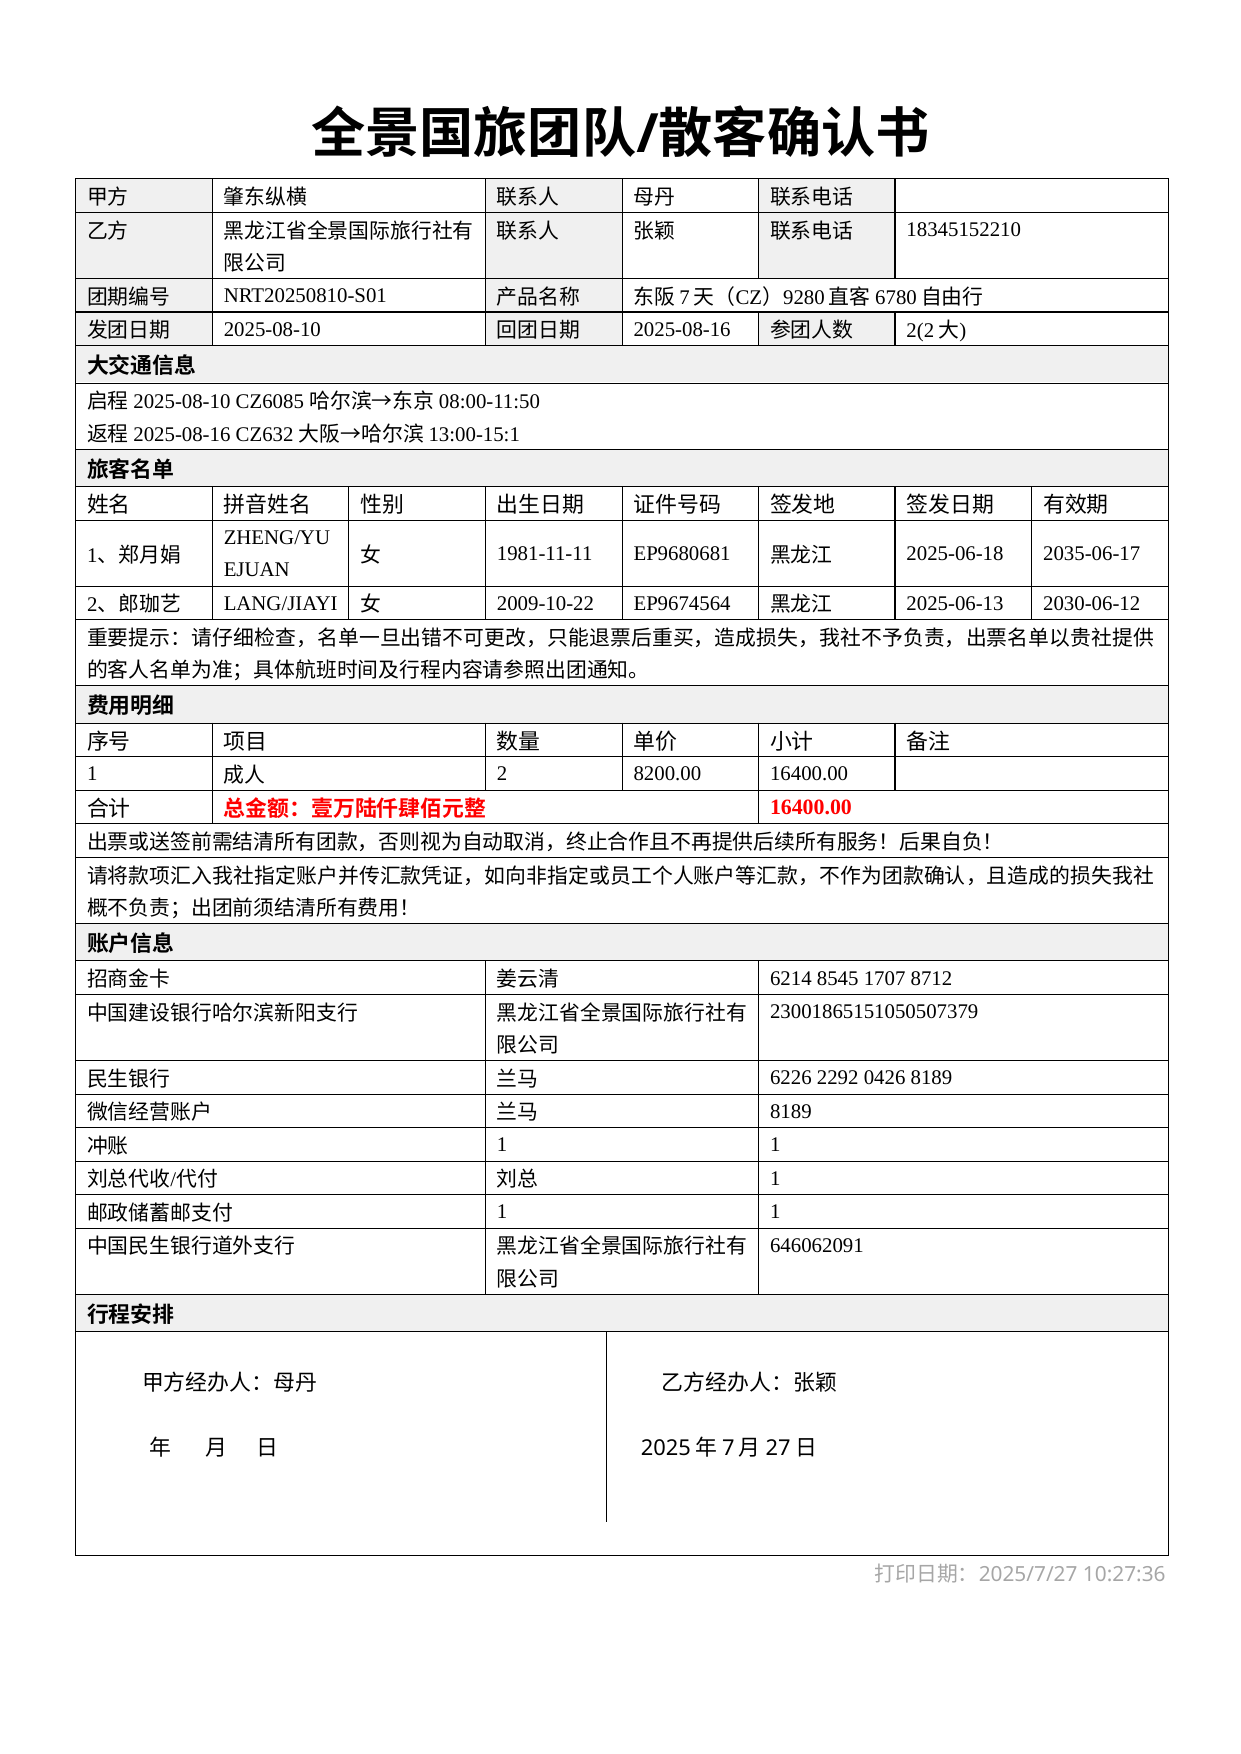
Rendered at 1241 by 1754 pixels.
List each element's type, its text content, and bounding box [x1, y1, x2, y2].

table_cell 签发地 [759, 487, 894, 519]
table_cell EP9680681 [623, 521, 758, 586]
table_cell 签发日期 [896, 487, 1031, 519]
table_cell [76, 1332, 1168, 1555]
table_cell 性别 [349, 487, 485, 519]
table_cell 兰马 [486, 1061, 758, 1093]
table_cell 团期编号 [76, 279, 212, 311]
table_cell 女 [349, 521, 485, 586]
table_cell EP9674564 [623, 587, 758, 619]
table_cell NRT20250810-S01 [213, 279, 485, 311]
table_cell 16400.00 [759, 757, 894, 790]
table_header 联系人 [486, 179, 622, 212]
table_cell 总金额：壹万陆仟肆佰元整 [213, 791, 758, 823]
table_cell 有效期 [1032, 487, 1168, 519]
table_header [896, 179, 1168, 212]
table_cell 成人 [213, 757, 485, 790]
table_cell 8200.00 [623, 757, 758, 790]
table_cell 乙方 [76, 213, 212, 278]
table_cell 18345152210 [896, 213, 1168, 278]
table_cell 1 [76, 757, 212, 790]
table_cell 23001865151050507379 [759, 995, 1168, 1060]
table_cell 费用明细 [76, 686, 1168, 723]
text 打印日期：2025/7/27 10:27:36 [75, 1556, 1165, 1588]
table_cell 2(2大) [896, 313, 1168, 345]
table_cell 联系人 [486, 213, 622, 278]
table_cell 2025-06-18 [896, 521, 1031, 586]
table_cell 2025-08-10 [213, 313, 485, 345]
table_cell 回团日期 [486, 313, 622, 345]
table_cell 发团日期 [76, 313, 212, 345]
table_cell 2035-06-17 [1032, 521, 1168, 586]
table_cell 中国建设银行哈尔滨新阳支行 [76, 995, 485, 1060]
table_cell 行程安排 [76, 1295, 1168, 1331]
table_cell 6214 8545 1707 8712 [759, 961, 1168, 994]
table_cell 黑龙江省全景国际旅行社有限公司 [486, 1229, 758, 1294]
table_cell 1981-11-11 [486, 521, 622, 586]
table_cell 微信经营账户 [76, 1095, 485, 1127]
table_cell 招商金卡 [76, 961, 485, 994]
table_cell 姜云清 [486, 961, 758, 994]
table_cell 黑龙江 [759, 521, 894, 586]
table_cell 2、郎珈艺 [76, 587, 212, 619]
table_cell 2025-06-13 [896, 587, 1031, 619]
table_header 甲方 [76, 179, 212, 212]
table_cell 6226 2292 0426 8189 [759, 1061, 1168, 1093]
table_cell 黑龙江省全景国际旅行社有限公司 [213, 213, 485, 278]
table_cell 刘总代收/代付 [76, 1162, 485, 1194]
table_header 母丹 [623, 179, 758, 212]
table_cell 1 [759, 1162, 1168, 1194]
table_cell 参团人数 [759, 313, 894, 345]
table_cell 2030-06-12 [1032, 587, 1168, 619]
table_cell 旅客名单 [76, 450, 1168, 486]
table_cell 中国民生银行道外支行 [76, 1229, 485, 1294]
table_cell 2 [486, 757, 622, 790]
table_cell 数量 [486, 724, 622, 756]
table_cell 姓名 [76, 487, 212, 519]
table_cell 刘总 [486, 1162, 758, 1194]
table_cell 出票或送签前需结清所有团款，否则视为自动取消，终止合作且不再提供后续所有服务！后果自负！ [76, 824, 1168, 857]
table_cell 出生日期 [486, 487, 622, 519]
table_cell 合计 [76, 791, 212, 823]
table_cell 单价 [623, 724, 758, 756]
table_cell 项目 [213, 724, 485, 756]
table_cell 兰马 [486, 1095, 758, 1127]
table_cell 启程 2025-08-10 CZ6085 哈尔滨→东京 08:00-11:50 返程 2025-08-16 CZ632 大阪→哈尔滨 13:00-15:1 [76, 384, 1168, 448]
table_cell 张颖 [623, 213, 758, 278]
table_cell LANG/JIAYI [213, 587, 348, 619]
table_cell 16400.00 [759, 791, 1168, 823]
table_cell 序号 [76, 724, 212, 756]
table_header 肇东纵横 [213, 179, 485, 212]
table_cell 联系电话 [759, 213, 894, 278]
table_cell 女 [349, 587, 485, 619]
table_cell 证件号码 [623, 487, 758, 519]
table_cell 1、郑月娟 [76, 521, 212, 586]
table_cell 1 [759, 1128, 1168, 1161]
table_cell 1 [759, 1195, 1168, 1228]
table_cell 1 [486, 1195, 758, 1228]
table_cell 8189 [759, 1095, 1168, 1127]
table_cell 东阪7天（CZ）9280直客 6780自由行 [623, 279, 1168, 311]
table_cell 2009-10-22 [486, 587, 622, 619]
table_cell 黑龙江 [759, 587, 894, 619]
table_cell 646062091 [759, 1229, 1168, 1294]
table_cell 黑龙江省全景国际旅行社有限公司 [486, 995, 758, 1060]
table_cell 冲账 [76, 1128, 485, 1161]
table_cell 大交通信息 [76, 346, 1168, 382]
table_cell 重要提示：请仔细检查，名单一旦出错不可更改，只能退票后重买，造成损失，我社不予负责，出票名单以贵社提供的客人名单为准；具体航班时间及行程内容请参照出团通知。 [76, 620, 1168, 685]
table_cell 账户信息 [76, 924, 1168, 960]
table_cell ZHENG/YUEJUAN [213, 521, 348, 586]
table_cell 备注 [896, 724, 1168, 756]
text 全景国旅团队/散客确认书 [75, 81, 1165, 178]
table_cell 1 [486, 1128, 758, 1161]
table_header 联系电话 [759, 179, 894, 212]
table_cell 2025-08-16 [623, 313, 758, 345]
table_cell 民生银行 [76, 1061, 485, 1093]
table_cell 邮政储蓄邮支付 [76, 1195, 485, 1228]
table_cell 请将款项汇入我社指定账户并传汇款凭证，如向非指定或员工个人账户等汇款，不作为团款确认，且造成的损失我社概不负责；出团前须结清所有费用！ [76, 858, 1168, 923]
table_cell [896, 757, 1168, 790]
table_cell 拼音姓名 [213, 487, 348, 519]
table_cell 产品名称 [486, 279, 622, 311]
table_cell 小计 [759, 724, 894, 756]
